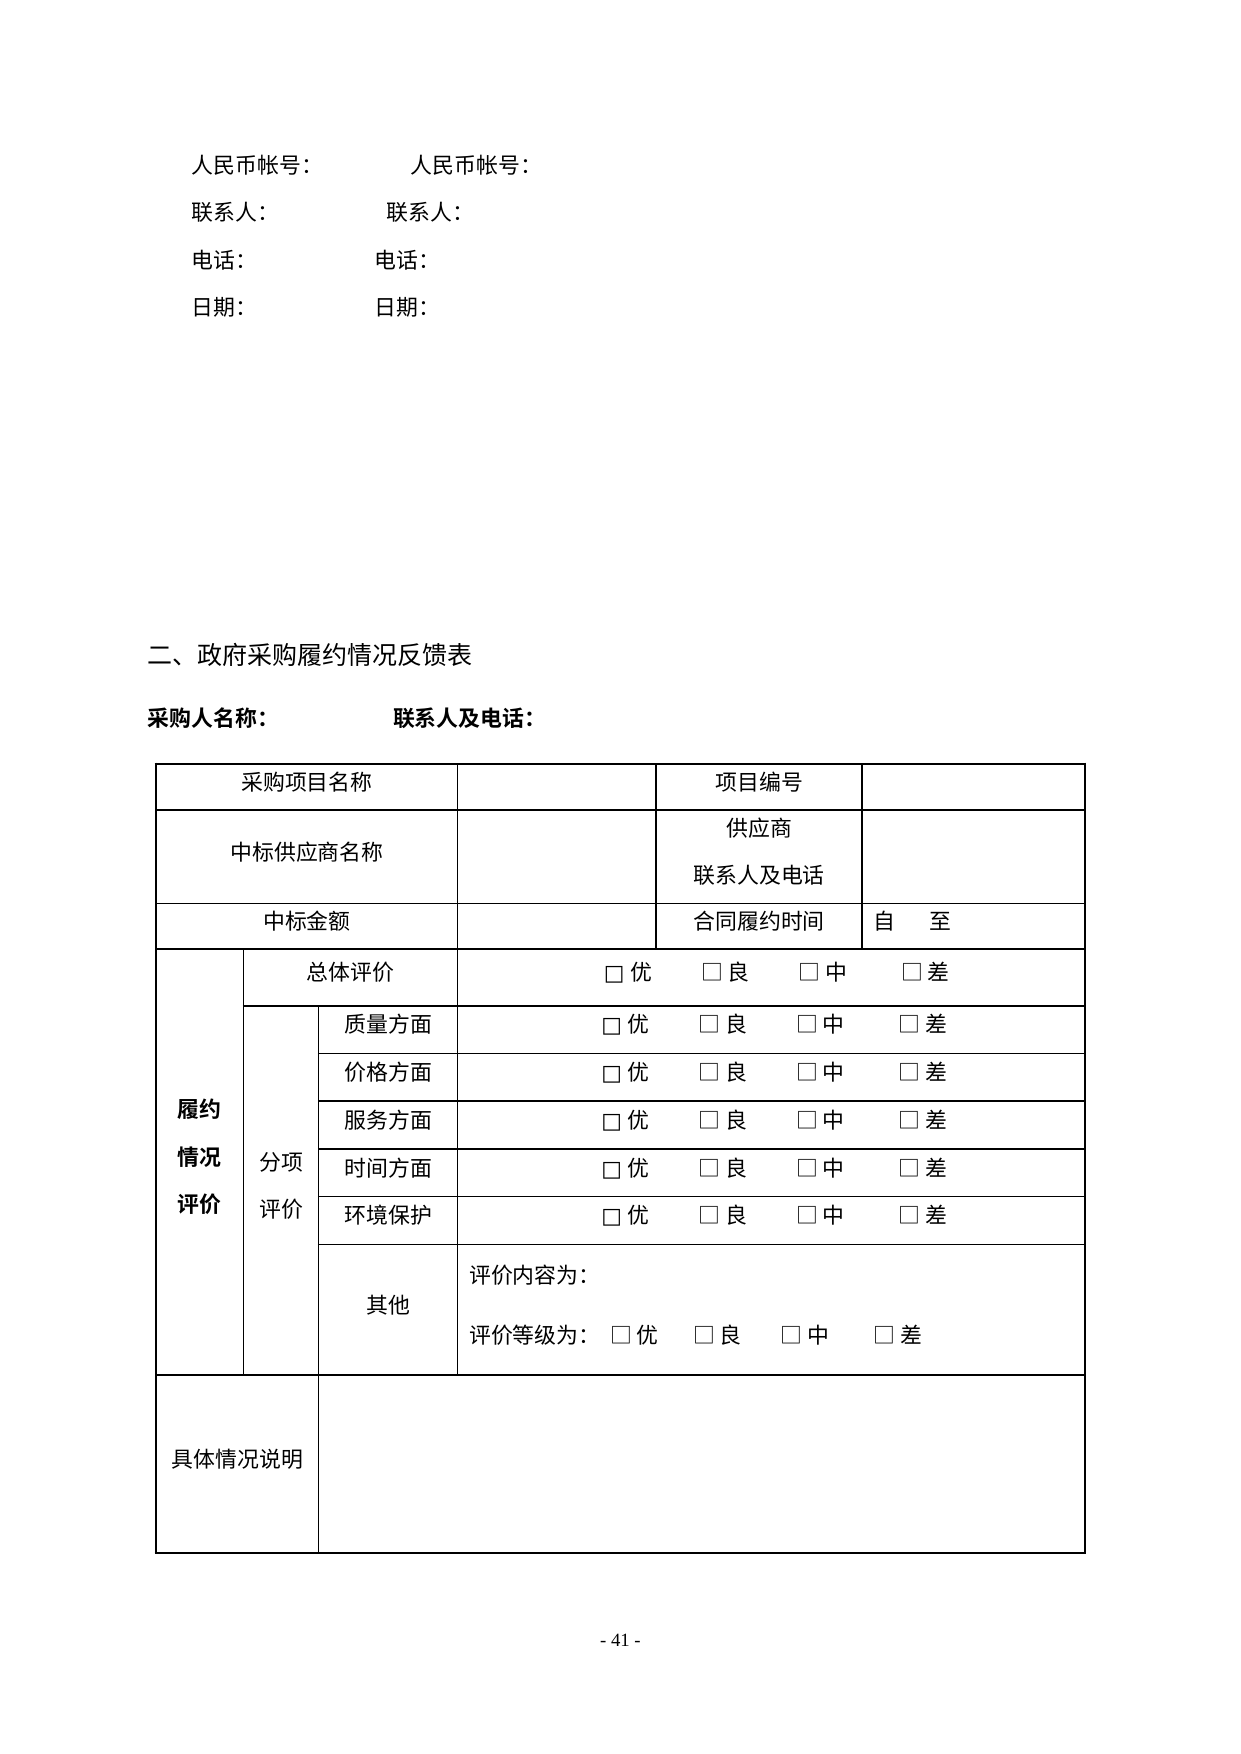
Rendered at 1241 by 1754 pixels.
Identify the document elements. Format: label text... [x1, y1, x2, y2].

table_cell 具体情况说明 [157, 1376, 318, 1552]
table_cell 价格方面 [319, 1054, 457, 1100]
text 采购人名称： 联系人及电话： [148, 701, 1092, 733]
table_cell [863, 811, 1084, 903]
table_cell 总体评价 [244, 950, 457, 1005]
table_cell 环境保护 [319, 1197, 457, 1243]
text 电话： 电话： [148, 243, 1092, 274]
table_cell 中标金额 [157, 904, 457, 948]
table_cell 中标供应商名称 [157, 811, 457, 903]
table_cell 质量方面 [319, 1007, 457, 1053]
text 日期： 日期： [148, 290, 1092, 322]
table_cell 分项评价 [244, 1007, 318, 1374]
text 联系人： 联系人： [148, 195, 1092, 227]
table_cell 合同履约时间 [657, 904, 861, 948]
table_cell [458, 904, 655, 948]
table_cell □ 优 □ 良 □ 中 □ 差 [458, 1007, 1084, 1053]
text 人民币帐号： 人民币帐号： [148, 148, 1092, 179]
table_cell [319, 1376, 1084, 1552]
table_cell □ 优 □ 良 □ 中 □ 差 [458, 1150, 1084, 1196]
table_cell □ 优 □ 良 □ 中 □ 差 [458, 1054, 1084, 1100]
table_cell □ 优 □ 良 □ 中 □ 差 [458, 950, 1084, 1005]
table_cell 时间方面 [319, 1150, 457, 1196]
table_header 采购项目名称 [157, 765, 457, 809]
table_header 项目编号 [657, 765, 861, 809]
table_cell 自 至 [863, 904, 1084, 948]
table_header [458, 765, 655, 809]
table_cell 评价内容为： 评价等级为： □ 优 □ 良 □ 中 □ 差 [458, 1245, 1084, 1374]
table_cell 供应商 联系人及电话 [657, 811, 861, 903]
table_cell 服务方面 [319, 1102, 457, 1148]
table_cell □ 优 □ 良 □ 中 □ 差 [458, 1102, 1084, 1148]
table_cell □ 优 □ 良 □ 中 □ 差 [458, 1197, 1084, 1243]
table_cell 履约情况评价 [157, 950, 243, 1374]
table_cell [458, 811, 655, 903]
table_header [863, 765, 1084, 809]
text 二、政府采购履约情况反馈表 [148, 636, 1092, 672]
table_cell 其他 [319, 1245, 457, 1374]
